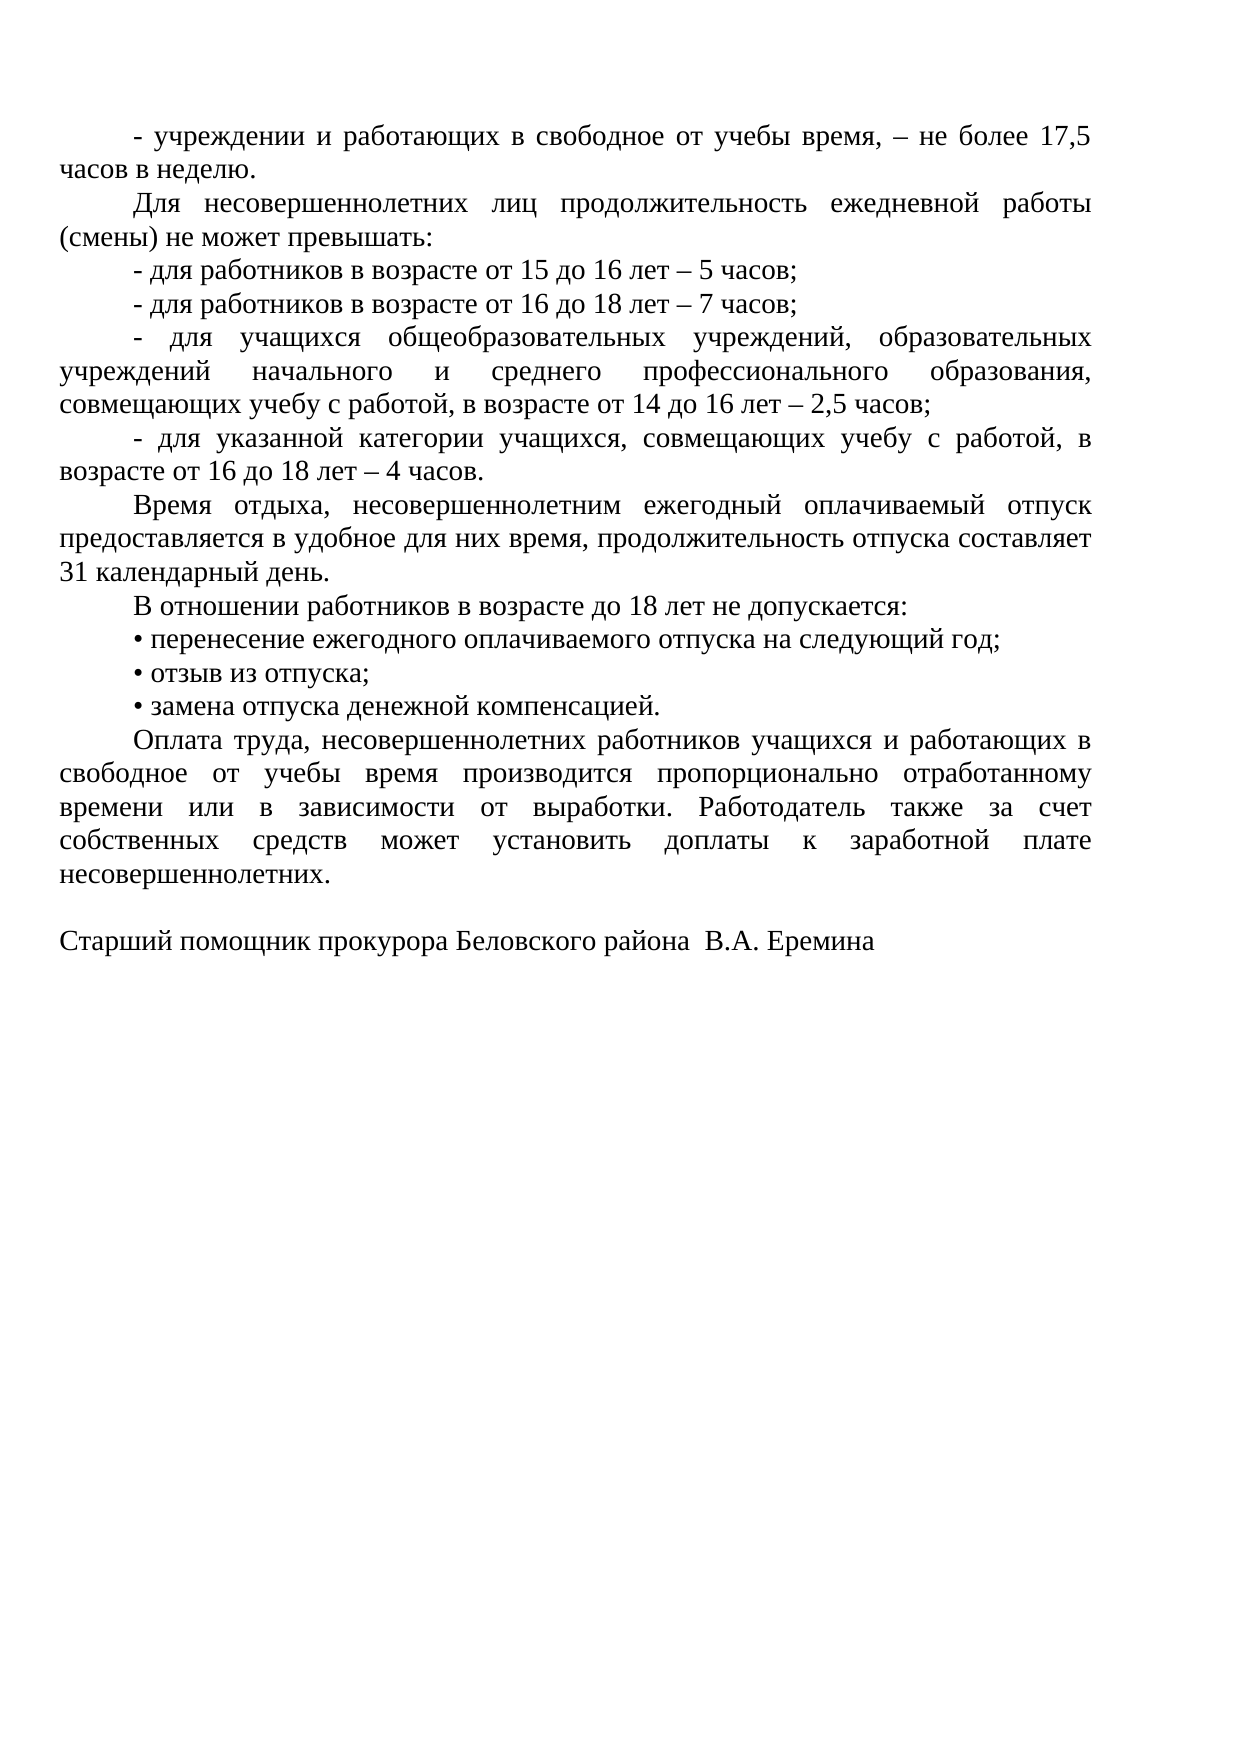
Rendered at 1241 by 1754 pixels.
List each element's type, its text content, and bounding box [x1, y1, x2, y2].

text - для работников в возрасте от 15 до 16 лет – 5 часов; [59, 252, 1092, 286]
text Для несовершеннолетних лиц продолжительность ежедневной работы (смены) не может превышать: [59, 185, 1092, 252]
text В отношении работников в возрасте до 18 лет не допускается: [59, 588, 1092, 621]
text Время отдыха, несовершеннолетним ежегодный оплачиваемый отпуск предоставляется в удобное для них время, продолжительность отпуска составляет 31 календарный день. [59, 487, 1092, 588]
text • перенесение ежегодного оплачиваемого отпуска на следующий год; [59, 621, 1092, 655]
text • замена отпуска денежной компенсацией. [59, 688, 1092, 722]
text - учреждении и работающих в свободное от учебы время, – не более 17,5 часов в неделю. [59, 118, 1092, 185]
text - для учащихся общеобразовательных учреждений, образовательных учреждений начального и среднего профессионального образования, совмещающих учебу с работой, в возрасте от 14 до 16 лет – 2,5 часов; [59, 319, 1092, 420]
text - для работников в возрасте от 16 до 18 лет – 7 часов; [59, 286, 1092, 319]
text • отзыв из отпуска; [59, 655, 1092, 688]
text - для указанной категории учащихся, совмещающих учебу с работой, в возрасте от 16 до 18 лет – 4 часов. [59, 420, 1092, 487]
text Оплата труда, несовершеннолетних работников учащихся и работающих в свободное от учебы время производится пропорционально отработанному времени или в зависимости от выработки. Работодатель также за счет собственных средств может установить доплаты к заработной плате несовершеннолетних. [59, 722, 1092, 889]
text Старший помощник прокурора Беловского района В.А. Еремина [59, 923, 1092, 957]
